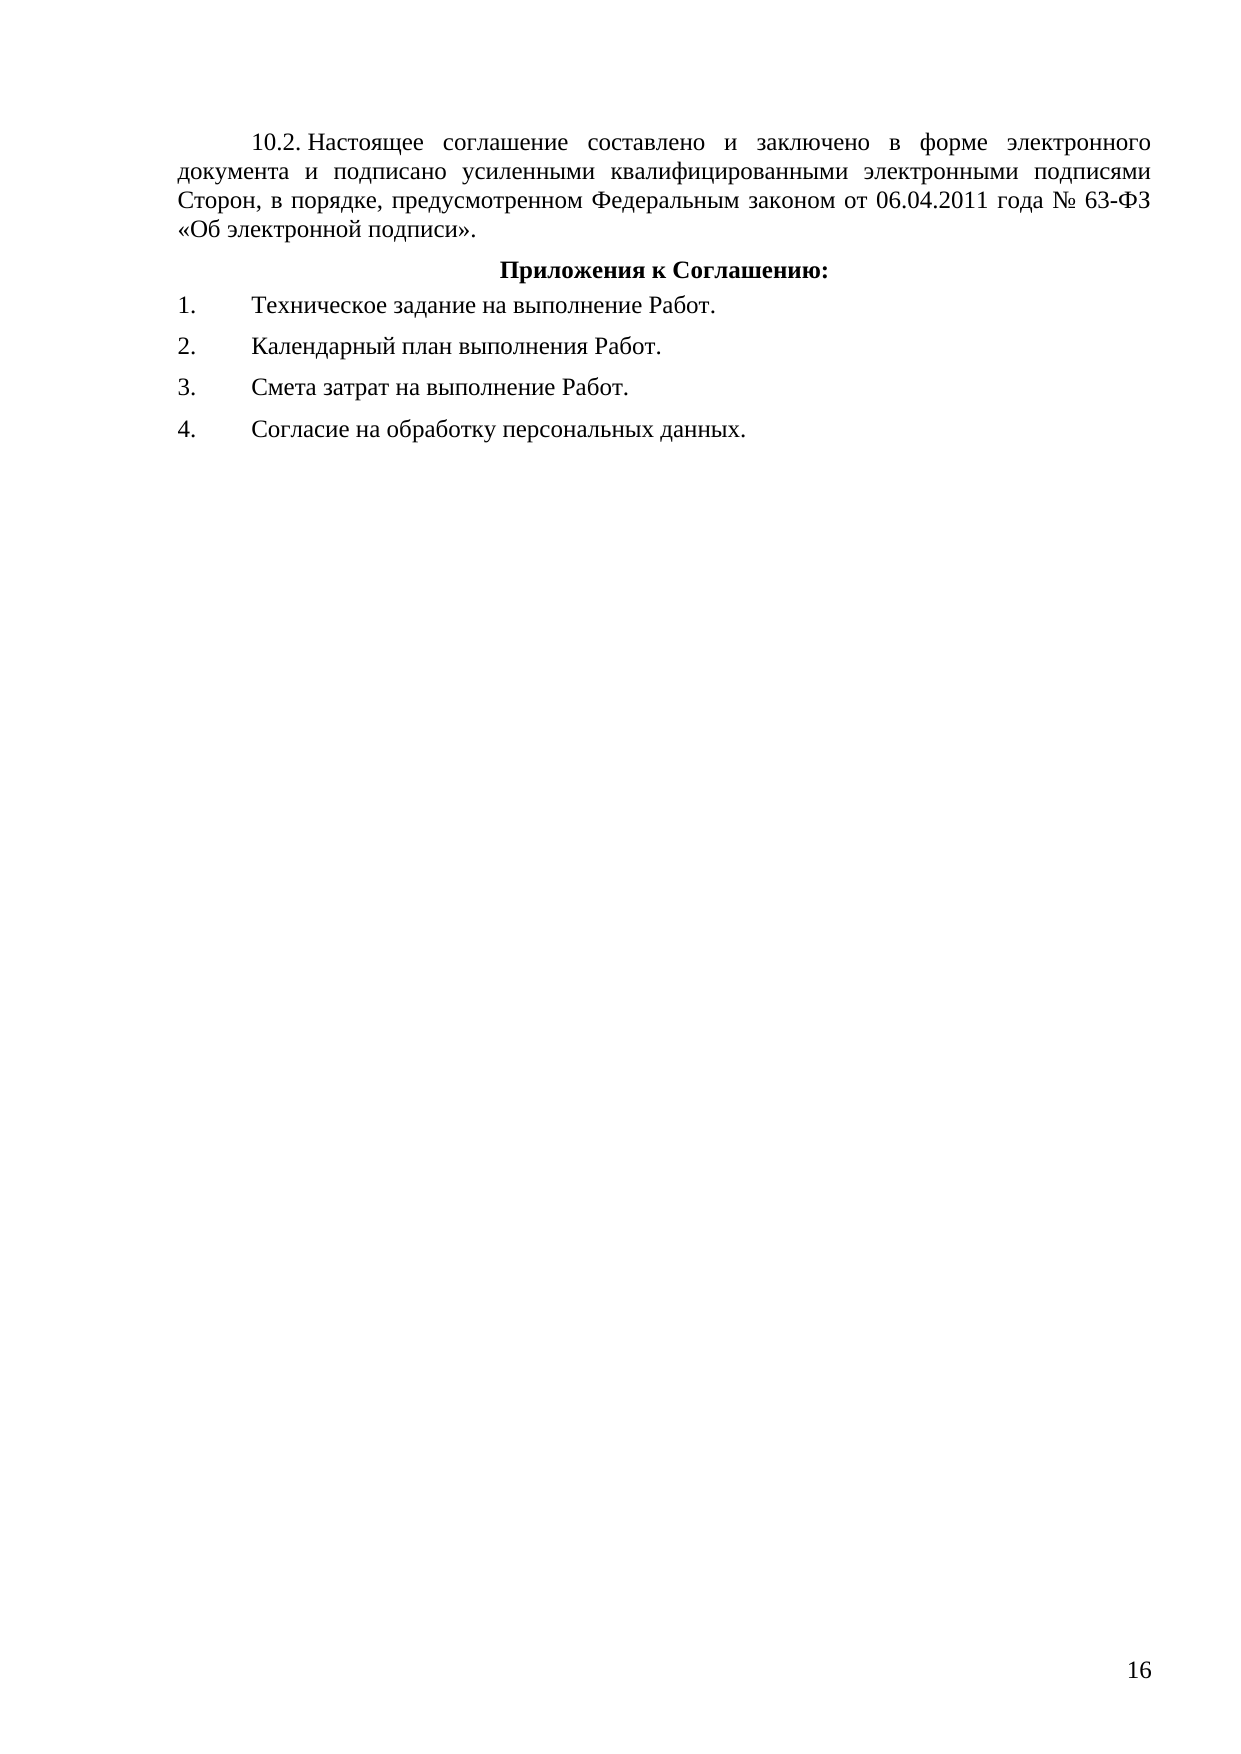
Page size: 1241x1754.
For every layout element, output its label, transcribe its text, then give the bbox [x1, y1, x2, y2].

text 2. Календарный план выполнения Работ. [177, 331, 1152, 360]
text 10.2. Настоящее соглашение составлено и заключено в форме электронного документа и подписано усиленными квалифицированными электронными подписями Сторон, в порядке, предусмотренном Федеральным законом от 06.04.2011 года № 63-ФЗ «Об электронной подписи». [177, 127, 1152, 242]
text 1. Техническое задание на выполнение Работ. [177, 290, 1152, 319]
text Приложения к Соглашению: [177, 255, 1152, 284]
text 3. Смета затрат на выполнение Работ. [177, 372, 1152, 401]
text 4. Согласие на обработку персональных данных. [177, 414, 1152, 442]
